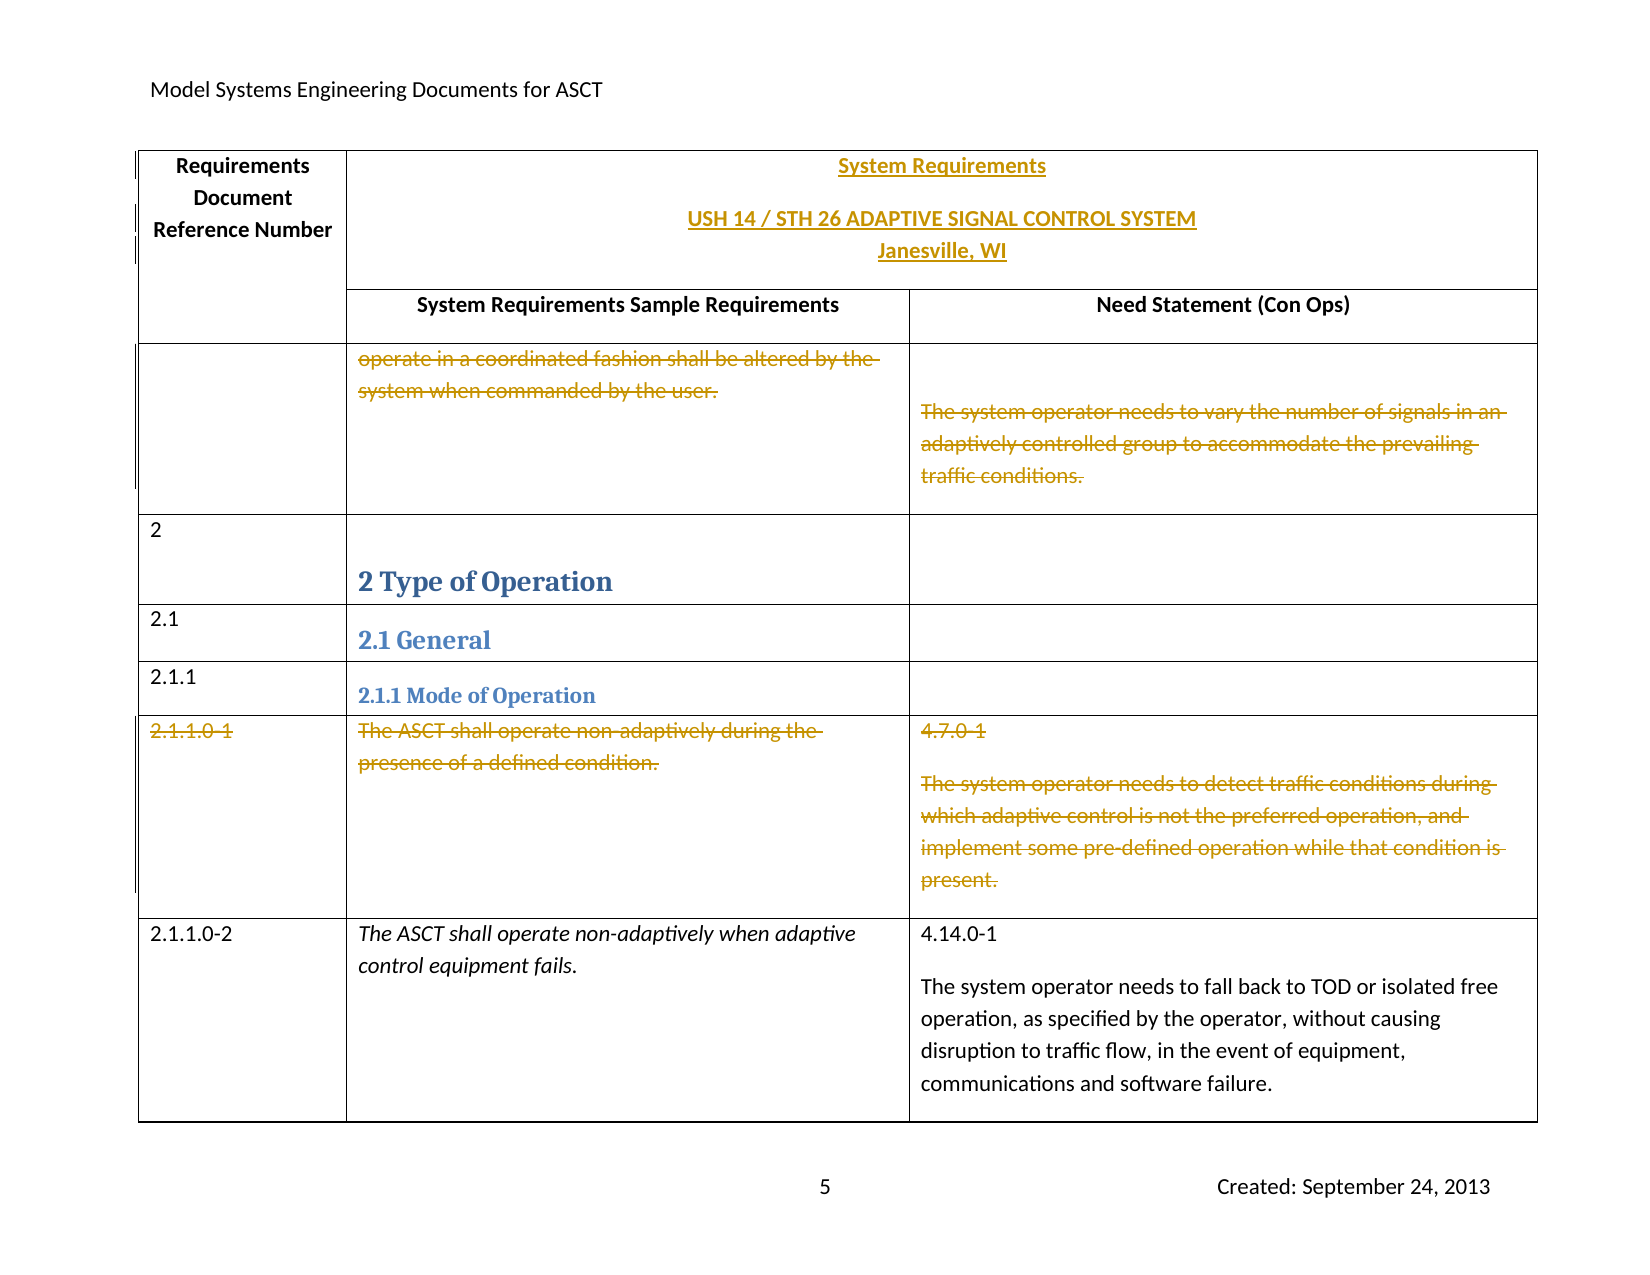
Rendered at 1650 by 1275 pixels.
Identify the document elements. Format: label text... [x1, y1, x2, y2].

table_cell [139, 344, 346, 514]
table_cell 2.1 [139, 605, 346, 661]
table_cell [910, 344, 1537, 514]
table_cell 2.1 General [347, 605, 909, 661]
table_cell 2.1.1.0-2 [139, 919, 346, 1121]
table_cell The ASCT shall operate non-adaptively when adaptive control equipment fails. [347, 919, 909, 1121]
table_header Requirements Document Reference Number [139, 151, 346, 343]
table_cell [347, 716, 909, 918]
table_cell Need Statement (Con Ops) [910, 290, 1537, 343]
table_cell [910, 919, 1537, 1121]
table_cell System Requirements Sample Requirements [347, 290, 909, 343]
table_cell [910, 605, 1537, 661]
table_cell 2 Type of Operation [347, 515, 909, 603]
table_cell [139, 716, 346, 918]
table_cell 2.1.1 Mode of Operation [347, 662, 909, 715]
table_cell 2 [139, 515, 346, 603]
table_header [347, 151, 1537, 289]
table_cell [910, 662, 1537, 715]
table_cell [910, 515, 1537, 603]
table_cell [347, 344, 909, 514]
table_cell [910, 716, 1537, 918]
table_cell 2.1.1 [139, 662, 346, 715]
